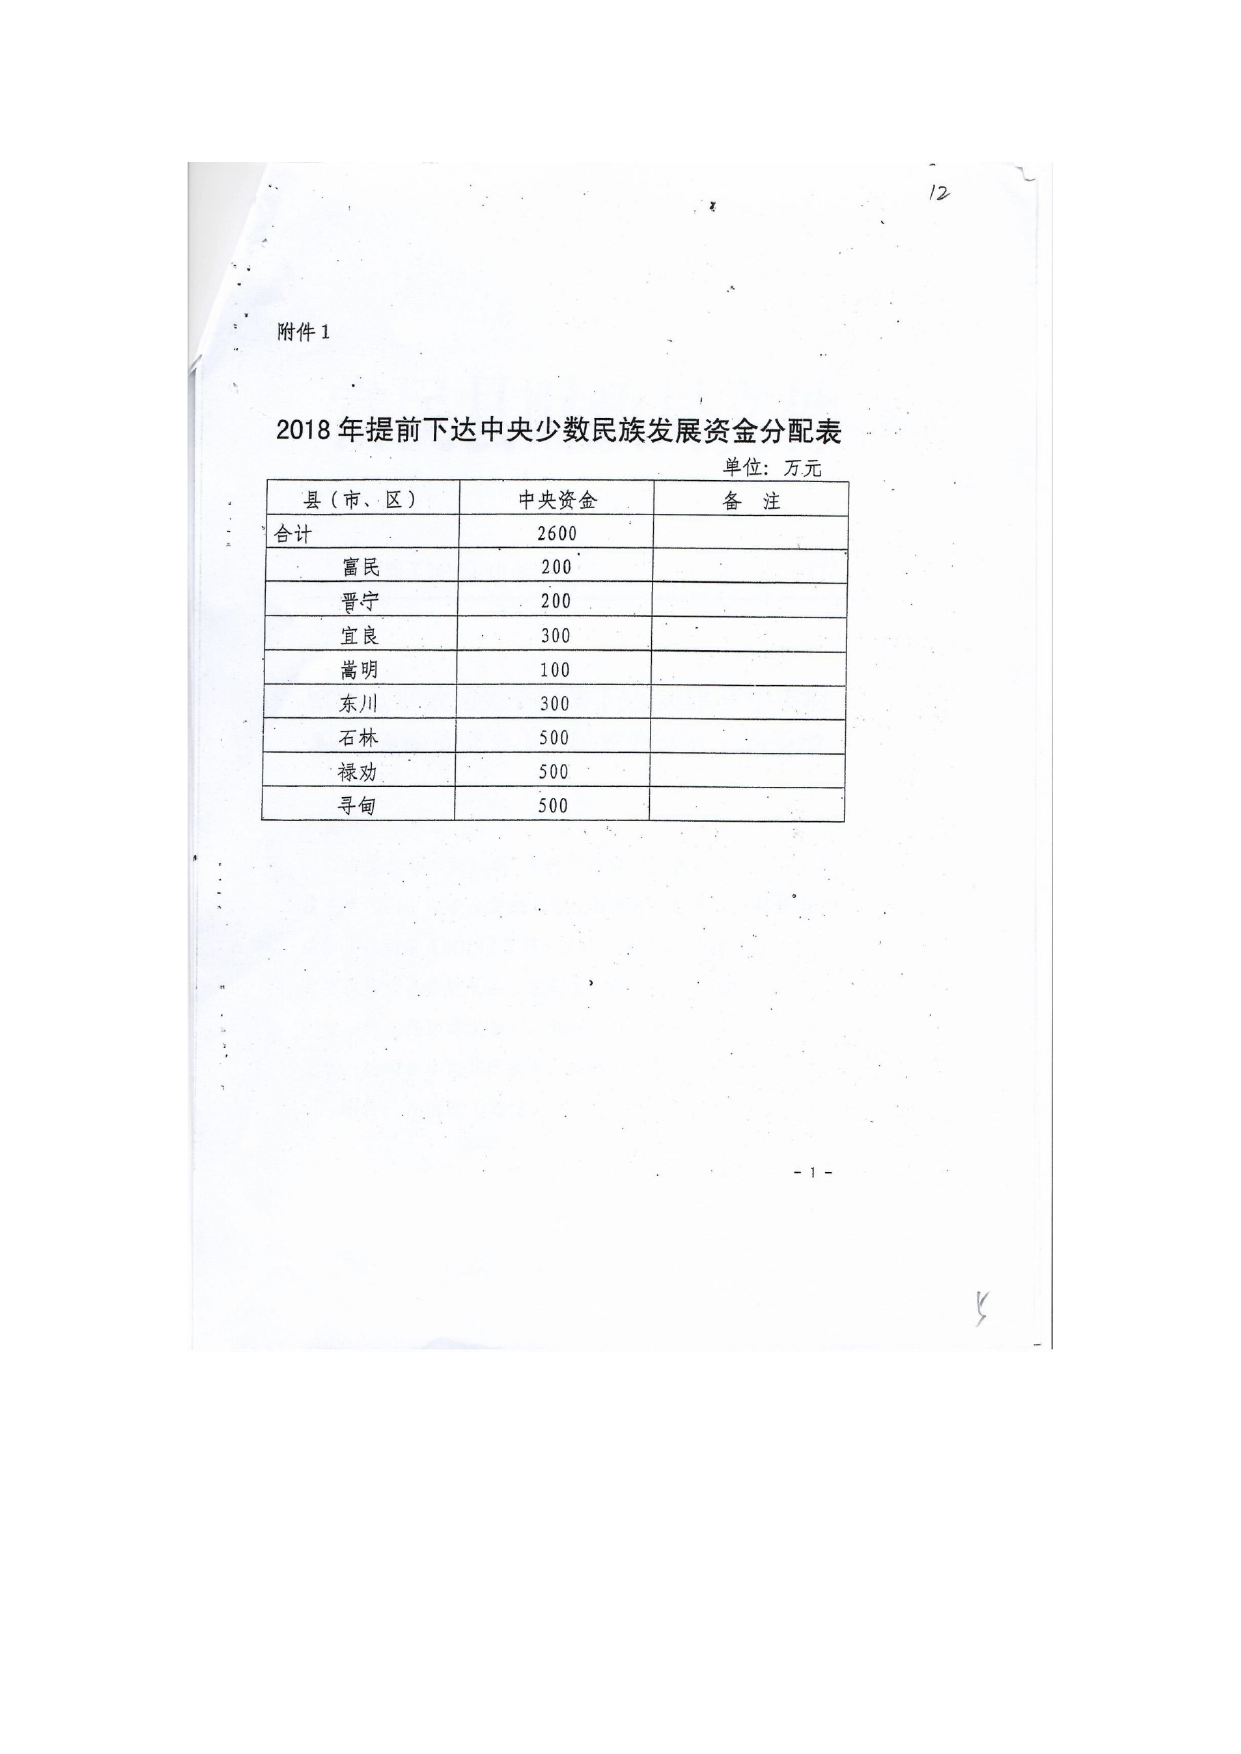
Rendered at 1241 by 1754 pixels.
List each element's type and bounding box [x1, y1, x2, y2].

picture [187, 162, 1053, 1352]
